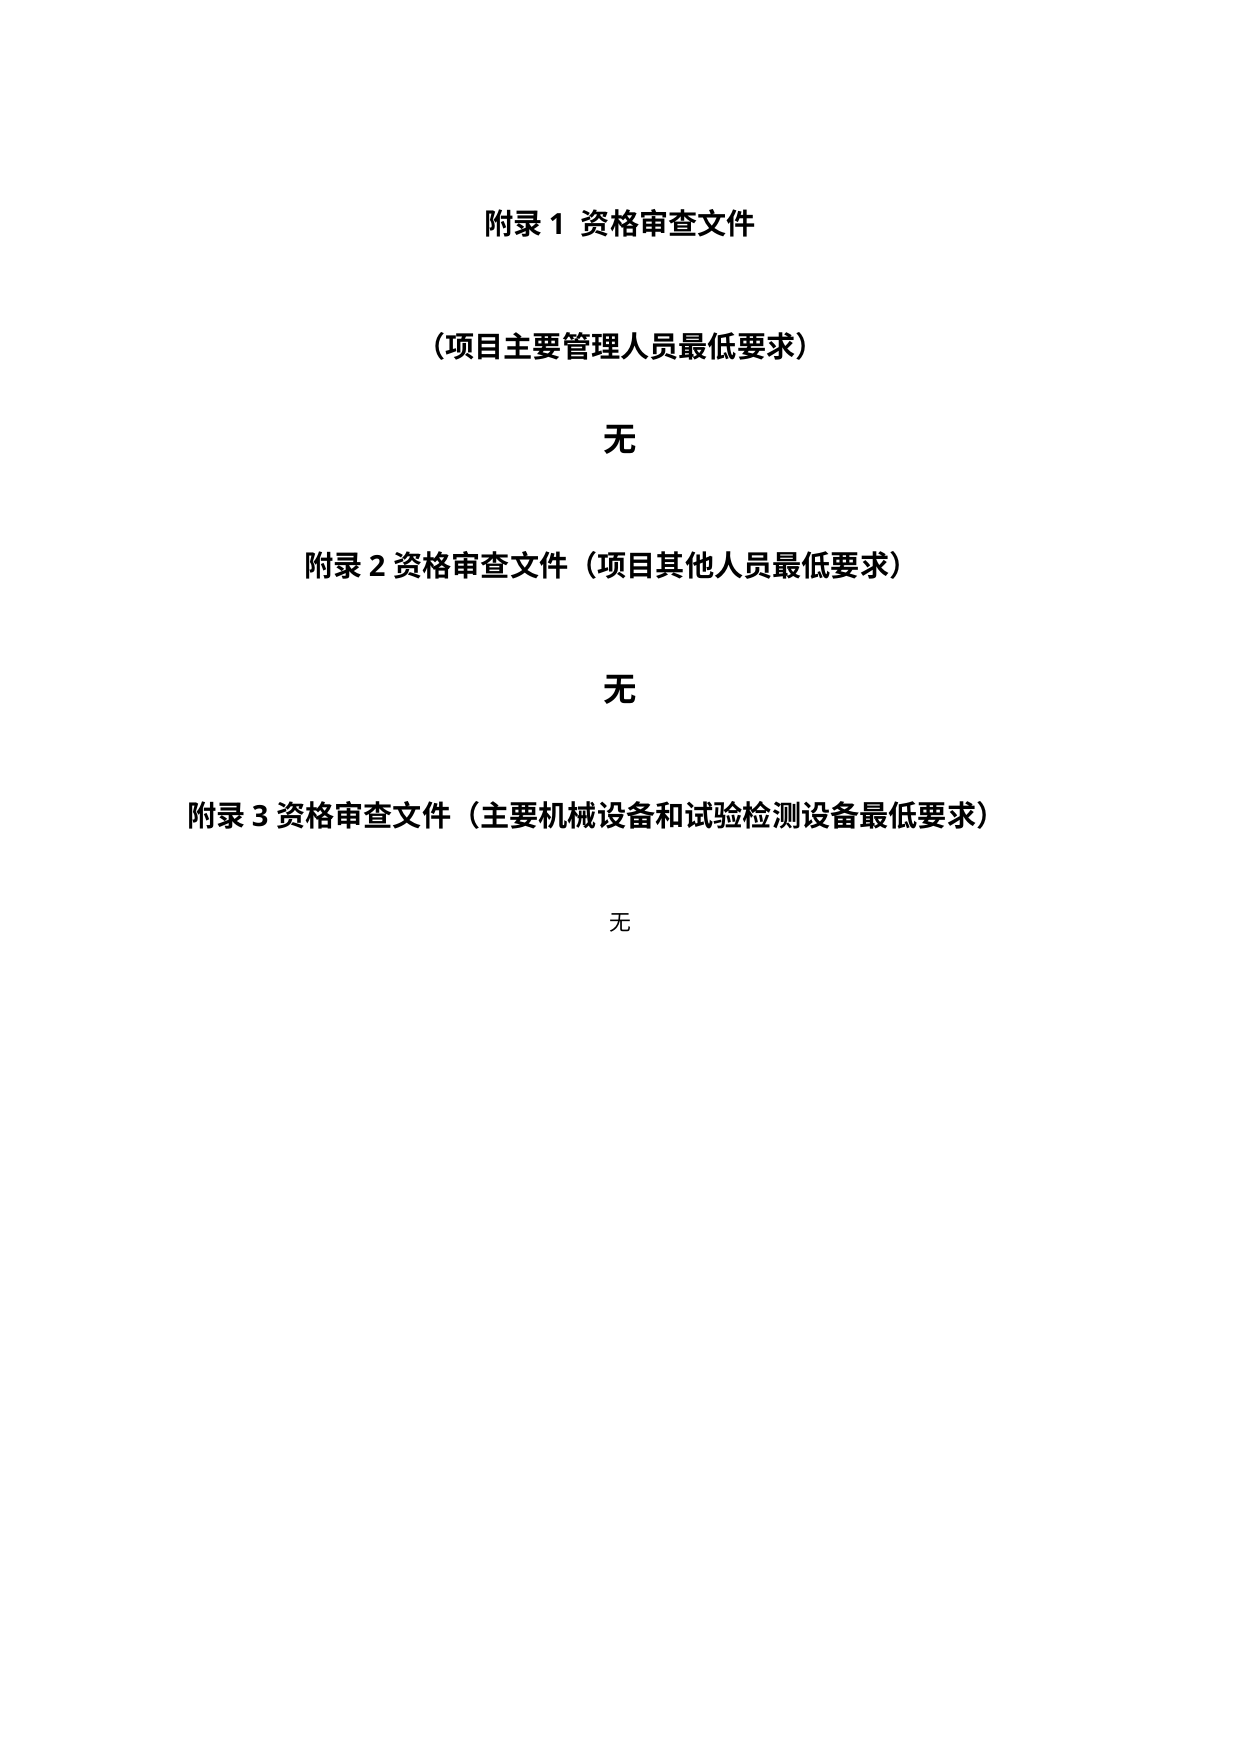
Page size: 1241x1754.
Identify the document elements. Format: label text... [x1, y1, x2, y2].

text 无 [187, 904, 1053, 937]
subtitle 附录2 资格审查文件（项目其他人员最低要求） [187, 531, 1053, 596]
subtitle 附录1 资格审查文件 [187, 189, 1053, 254]
subtitle 无 [187, 654, 1053, 719]
subtitle 无 [187, 404, 1053, 469]
subtitle 附录3 资格审查文件（主要机械设备和试验检测设备最低要求） [187, 782, 1053, 847]
text （项目主要管理人员最低要求） [187, 312, 1053, 377]
